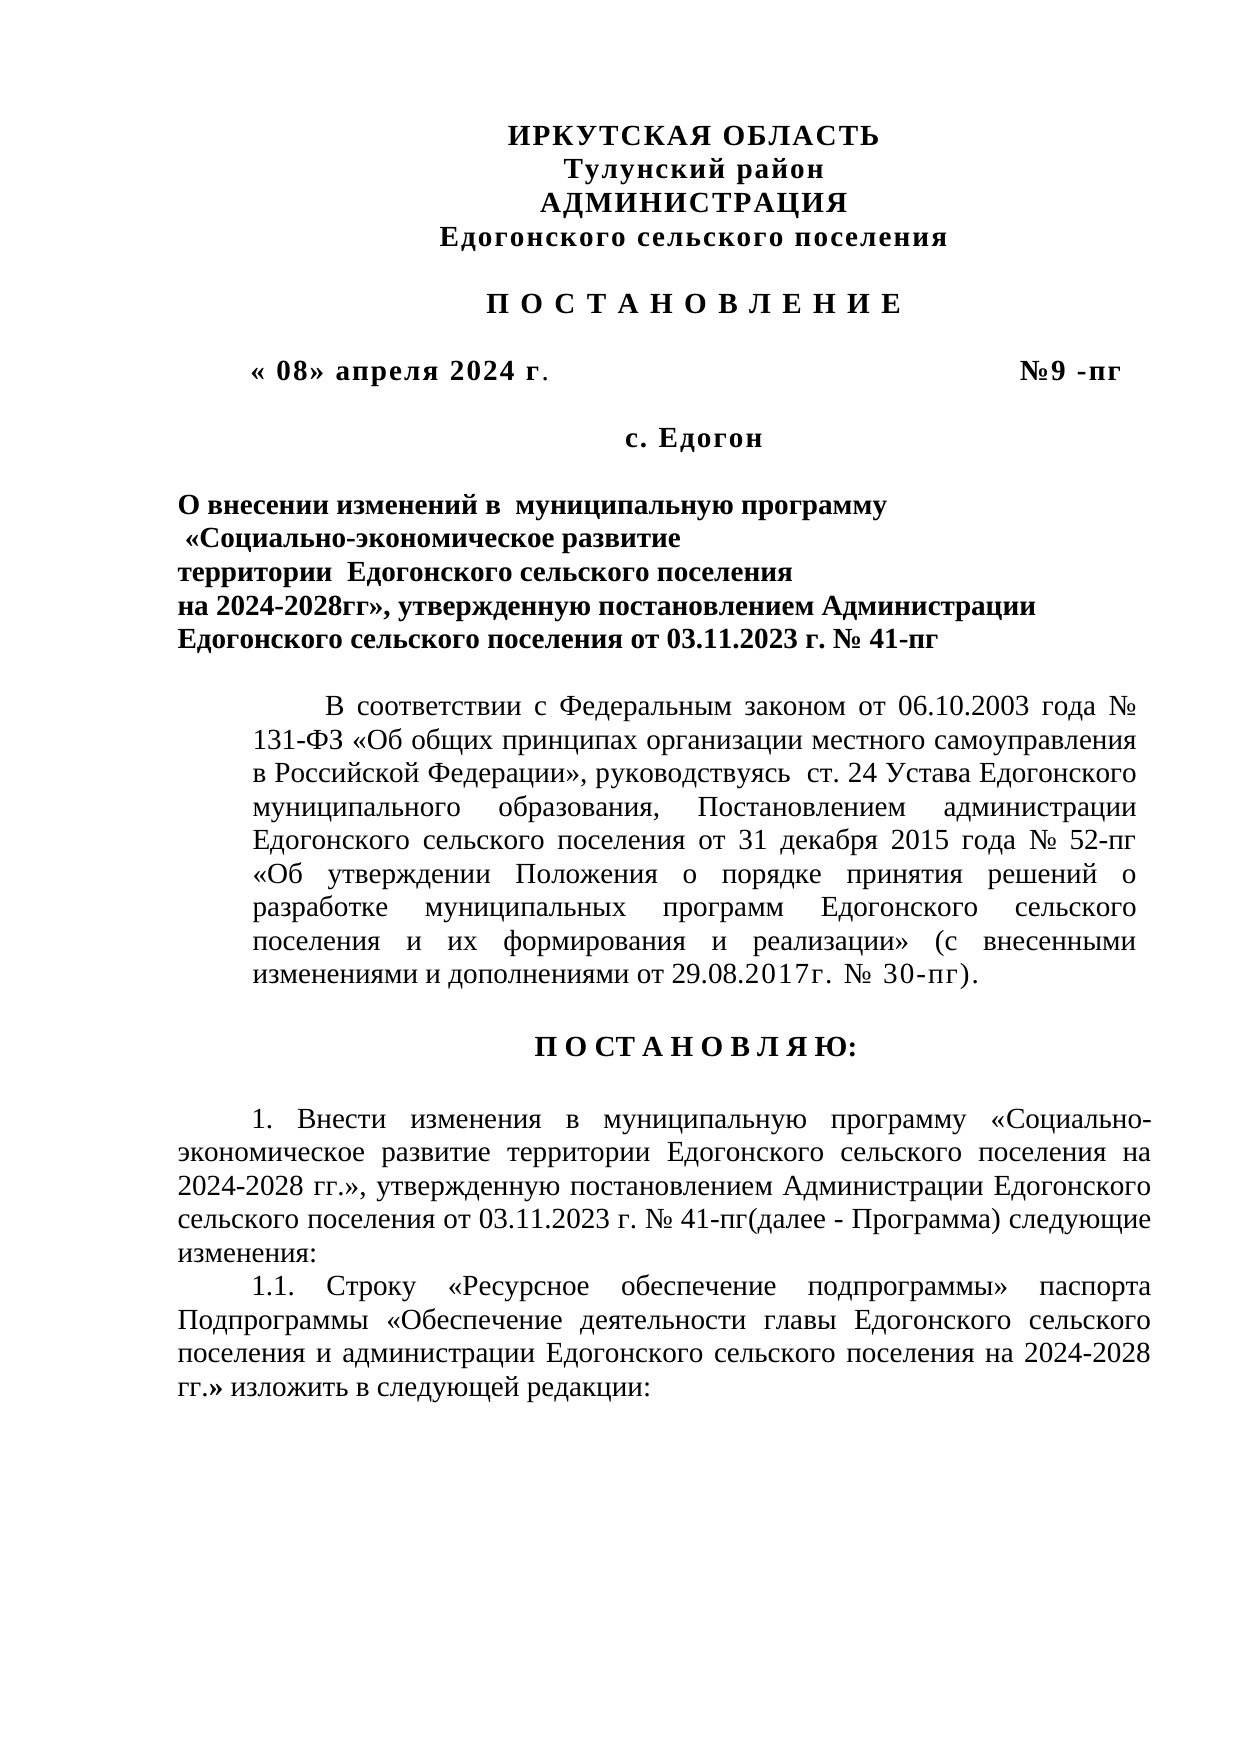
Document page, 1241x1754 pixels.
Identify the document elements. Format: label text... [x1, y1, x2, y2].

text территории Едогонского сельского поселения [177, 554, 1137, 588]
text «Социально-экономическое развитие [177, 521, 1137, 554]
text « 08» апреля 2024 г. №9 -пг [250, 353, 1137, 386]
text П О С Т А Н О В Л Е Н И Е [250, 286, 1137, 319]
text Тулунский район [250, 152, 1137, 185]
text с. Едогон [250, 420, 1137, 453]
text П О СТ А Н О В Л Я Ю: [252, 1029, 1137, 1062]
text 1. Внести изменения в муниципальную программу «Социально-экономическое развитие территории Едогонского сельского поселения на 2024-2028 гг.», утвержденную постановлением Администрации Едогонского сельского поселения от 03.11.2023 г. № 41-пг(далее - Программа) следующие изменения: [177, 1101, 1152, 1268]
text В соответствии с Федеральным законом от 06.10.2003 года № 131-ФЗ «Об общих принципах организации местного самоуправления в Российской Федерации», руководствуясь ст. 24 Устава Едогонского муниципального образования, Постановлением администрации Едогонского сельского поселения от 31 декабря 2015 года № 52-пг «Об утверждении Положения о порядке принятия решений о разработке муниципальных программ Едогонского сельского поселения и их формирования и реализации» (с внесенными изменениями и дополнениями от 29.08.2017г. № 30-пг). [252, 688, 1137, 990]
text Едогонского сельского поселения [250, 219, 1137, 252]
text 1.1. Строку «Ресурсное обеспечение подпрограммы» паспорта Подпрограммы «Обеспечение деятельности главы Едогонского сельского поселения и администрации Едогонского сельского поселения на 2024-2028 гг.» изложить в следующей редакции: [177, 1268, 1152, 1403]
text на 2024-2028гг», утвержденную постановлением Администрации Едогонского сельского поселения от 03.11.2023 г. № 41-пг [177, 588, 1104, 655]
text ИРКУТСКАЯ ОБЛАСТЬ [250, 118, 1137, 152]
text АДМИНИСТРАЦИЯ [250, 185, 1137, 219]
text О внесении изменений в муниципальную программу [177, 487, 1137, 521]
